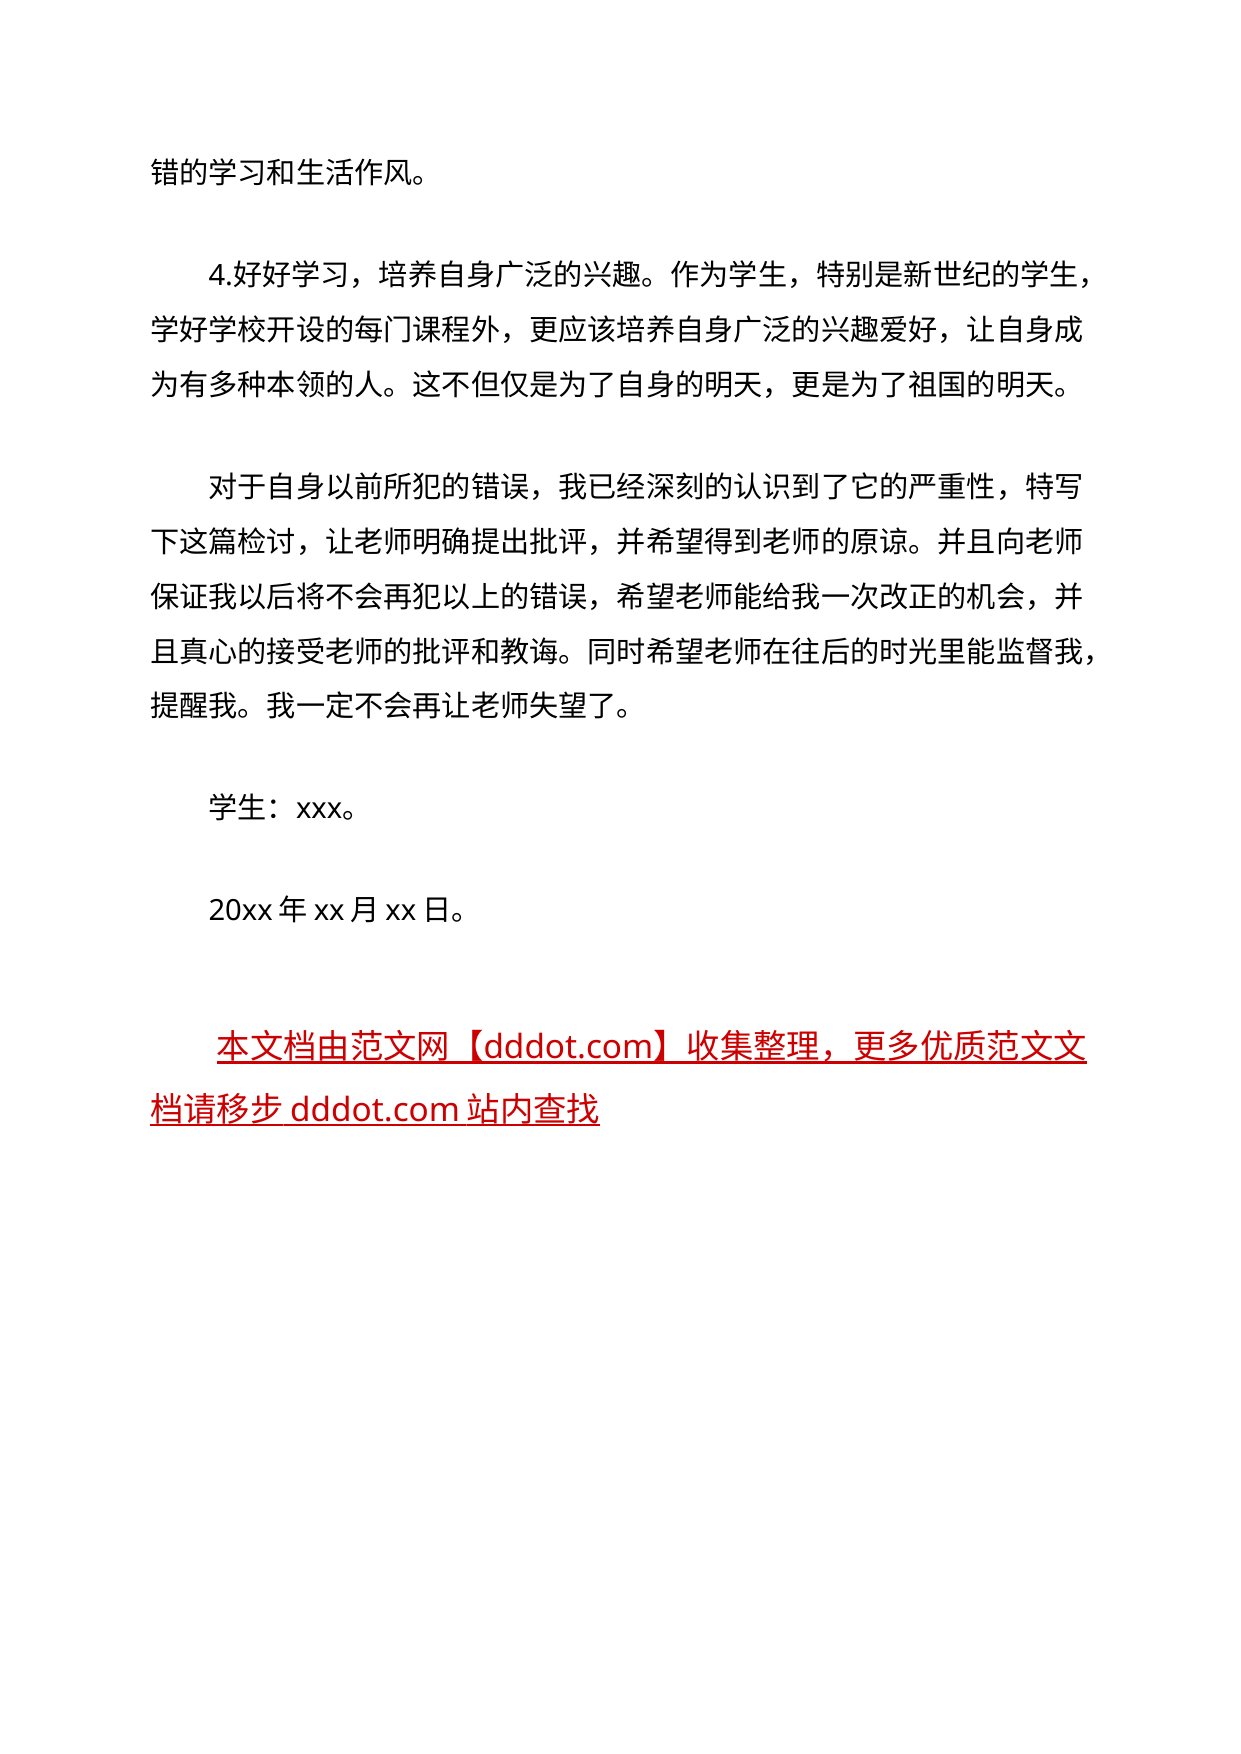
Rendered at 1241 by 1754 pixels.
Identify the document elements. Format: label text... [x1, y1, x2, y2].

text 对于自身以前所犯的错误，我已经深刻的认识到了它的严重性，特写下这篇检讨，让老师明确提出批评，并希望得到老师的原谅。并且向老师保证我以后将不会再犯以上的错误，希望老师能给我一次改正的机会，并且真心的接受老师的批评和教诲。同时希望老师在往后的时光里能监督我，提醒我。我一定不会再让老师失望了。 [150, 463, 1090, 725]
text 4.好好学习，培养自身广泛的兴趣。作为学生，特别是新世纪的学生，学好学校开设的每门课程外，更应该培养自身广泛的兴趣爱好，让自身成为有多种本领的人。这不但仅是为了自身的明天，更是为了祖国的明天。 [150, 252, 1090, 404]
text 20xx年xx月xx日。 [150, 887, 1090, 929]
text 学生：xxx。 [150, 785, 1090, 827]
text 本文档由范文网【dddot.com】收集整理，更多优质范文文档请移步dddot.com站内查找 [150, 1020, 1090, 1131]
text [150, 150, 1090, 192]
